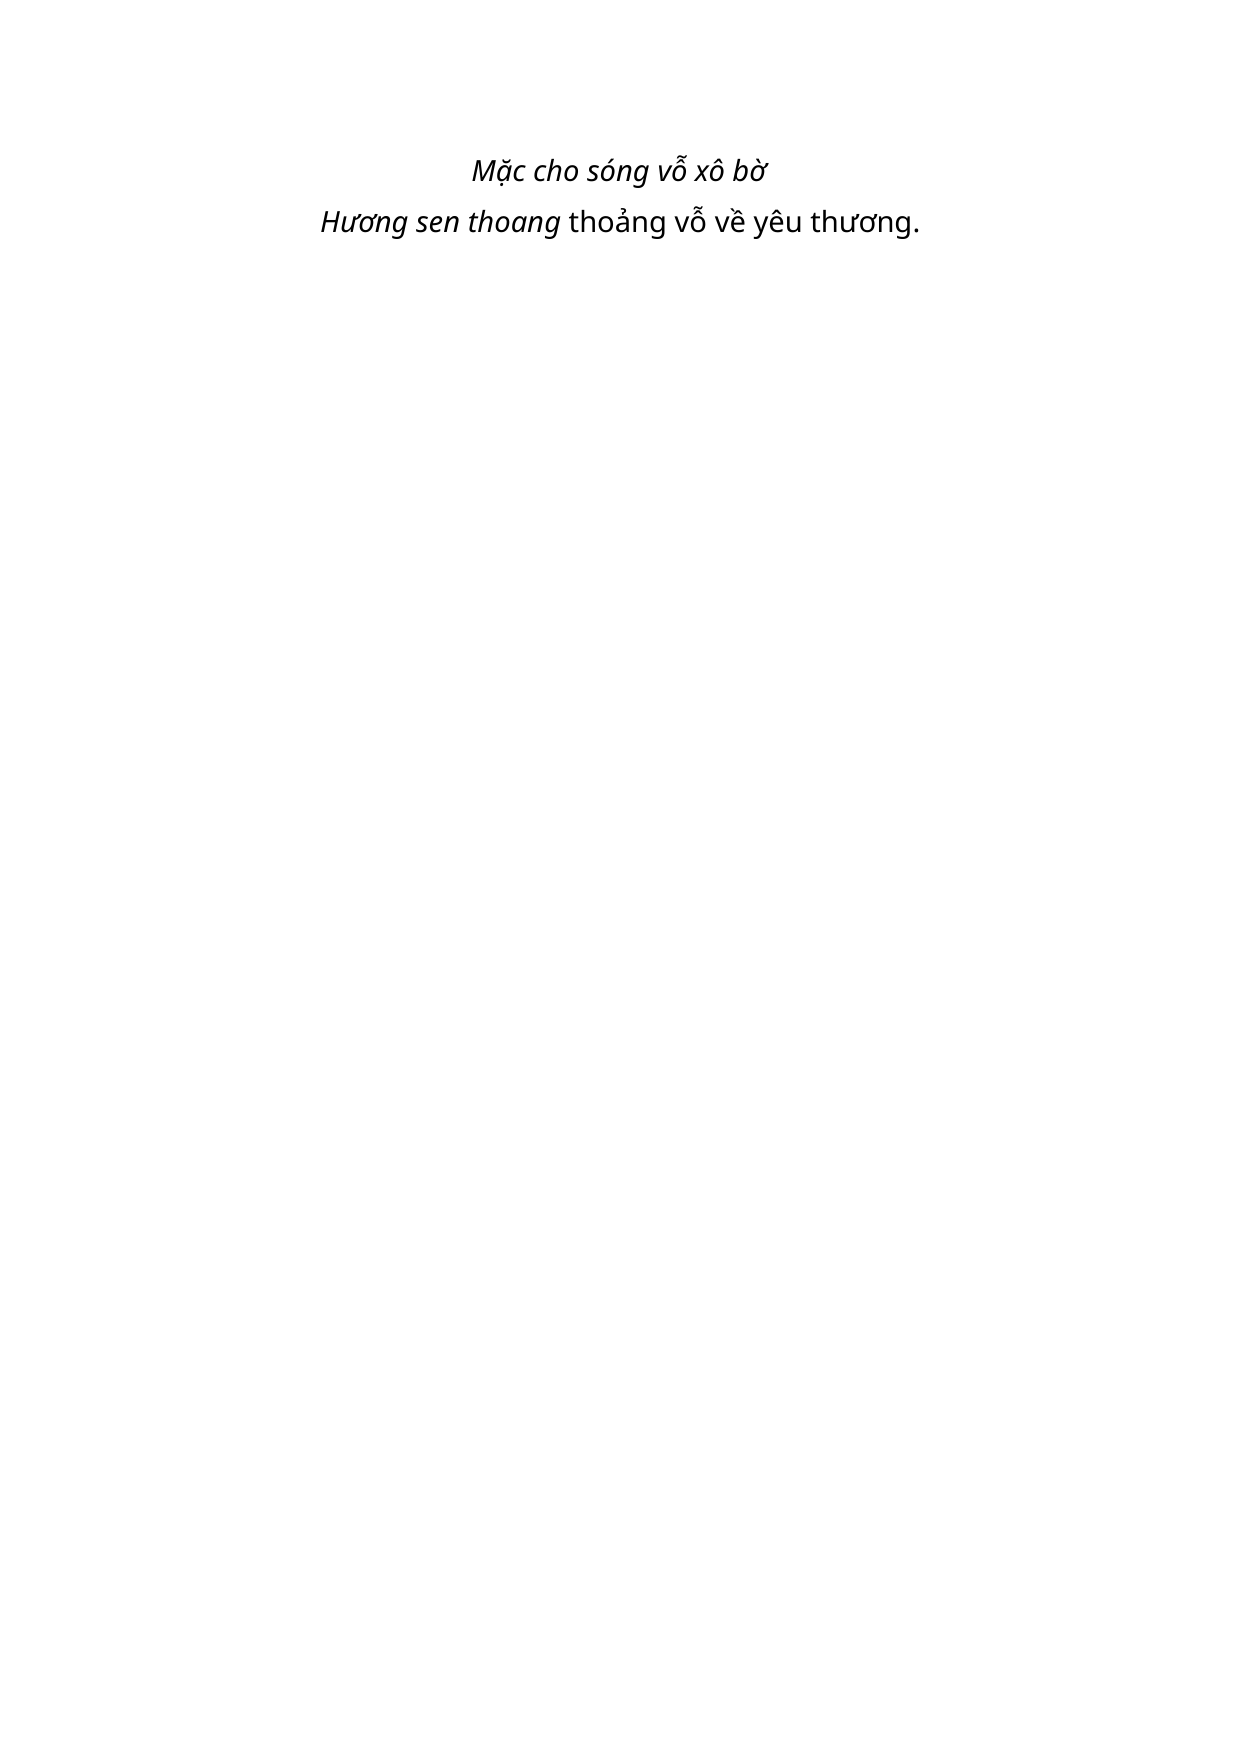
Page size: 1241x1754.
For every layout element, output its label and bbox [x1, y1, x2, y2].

text [150, 150, 1090, 241]
